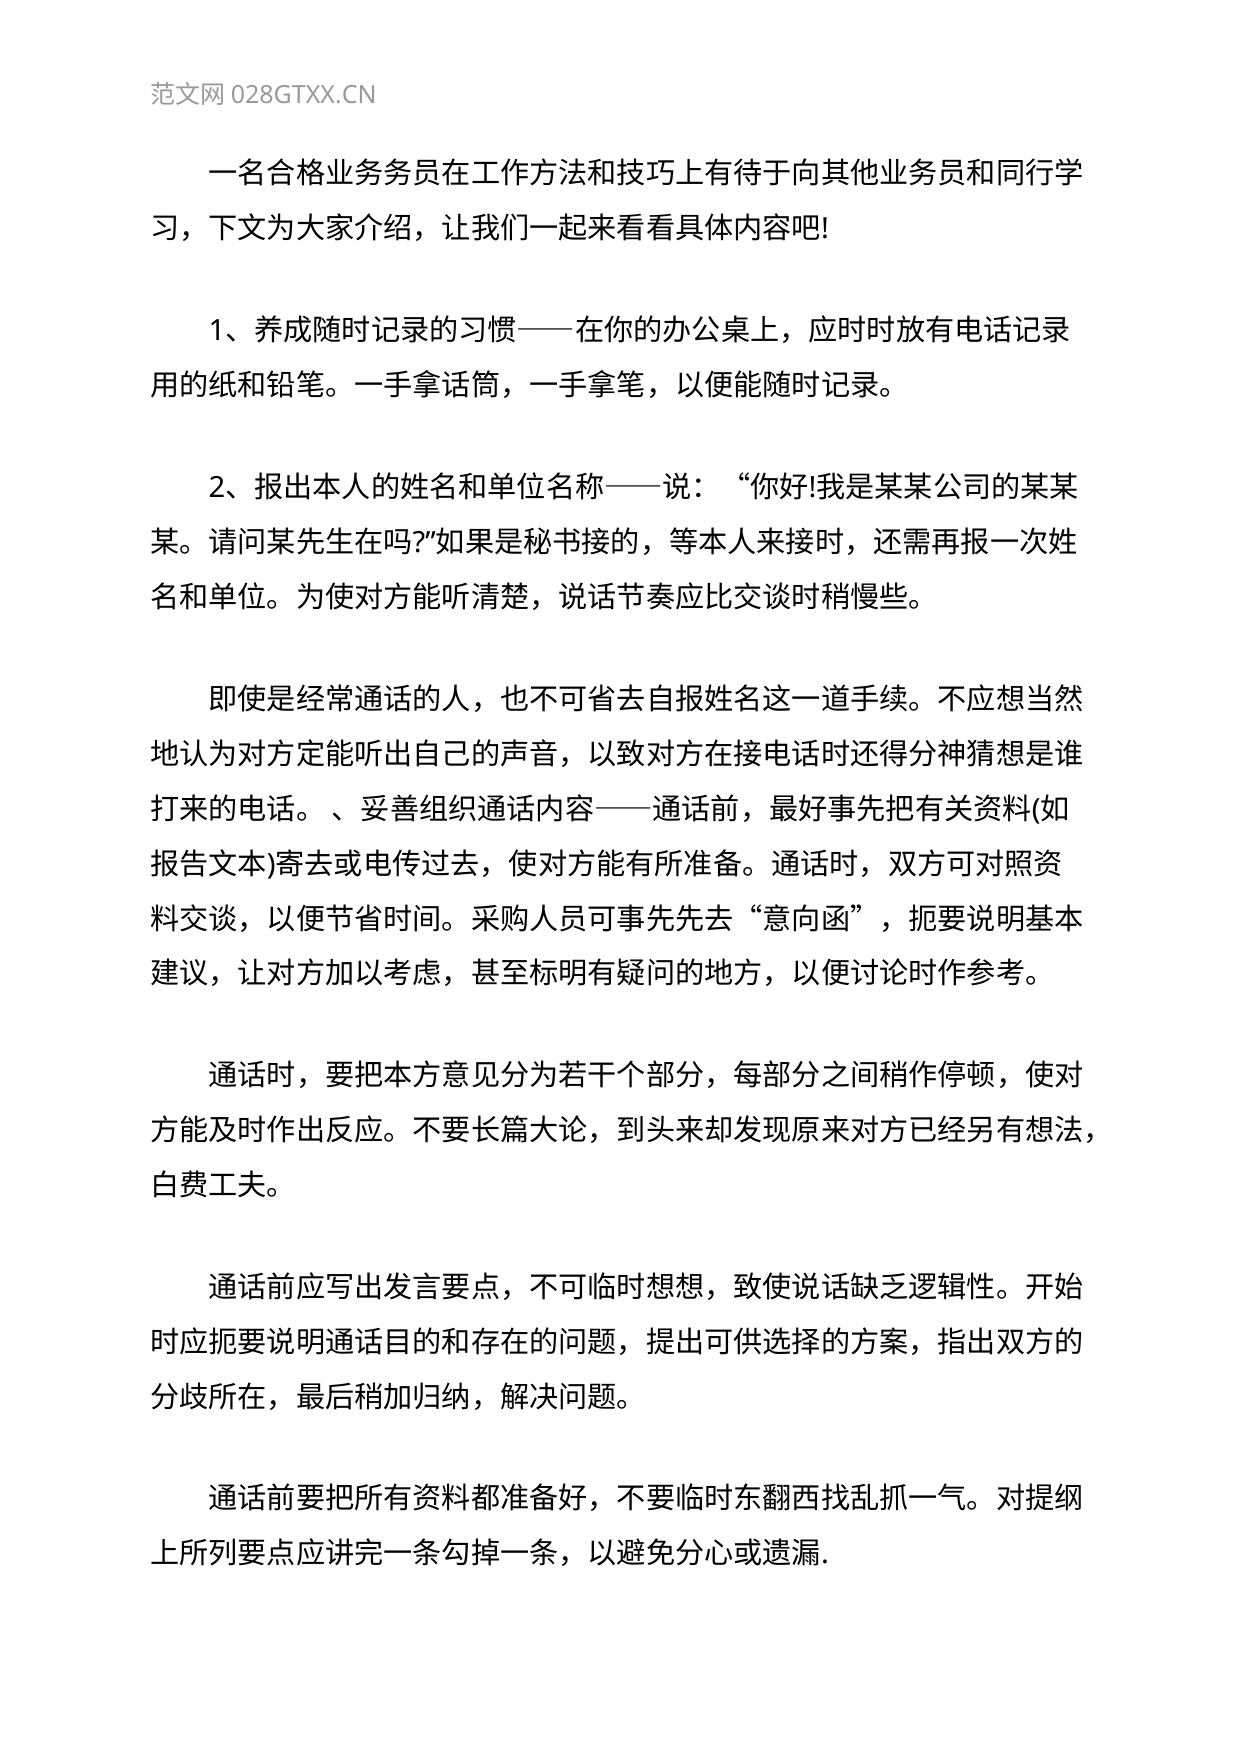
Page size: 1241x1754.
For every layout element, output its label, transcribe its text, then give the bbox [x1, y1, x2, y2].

text 通话前应写出发言要点，不可临时想想，致使说话缺乏逻辑性。开始时应扼要说明通话目的和存在的问题，提出可供选择的方案，指出双方的分歧所在，最后稍加归纳，解决问题。 [150, 1263, 1090, 1416]
text 通话时，要把本方意见分为若干个部分，每部分之间稍作停顿，使对方能及时作出反应。不要长篇大论，到头来却发现原来对方已经另有想法，白费工夫。 [150, 1052, 1090, 1204]
text 通话前要把所有资料都准备好，不要临时东翻西找乱抓一气。对提纲上所列要点应讲完一条勾掉一条，以避免分心或遗漏. [150, 1475, 1090, 1572]
text 即使是经常通话的人，也不可省去自报姓名这一道手续。不应想当然地认为对方定能听出自己的声音，以致对方在接电话时还得分神猜想是谁打来的电话。 、妥善组织通话内容——通话前，最好事先把有关资料(如报告文本)寄去或电传过去，使对方能有所准备。通话时，双方可对照资料交谈，以便节省时间。采购人员可事先先去“意向函”，扼要说明基本建议，让对方加以考虑，甚至标明有疑问的地方，以便讨论时作参考。 [150, 675, 1090, 992]
text 1、养成随时记录的习惯——在你的办公桌上，应时时放有电话记录用的纸和铅笔。一手拿话筒，一手拿笔，以便能随时记录。 [150, 307, 1090, 404]
text 2、报出本人的姓名和单位名称——说：“你好!我是某某公司的某某某。请问某先生在吗?”如果是秘书接的，等本人来接时，还需再报一次姓名和单位。为使对方能听清楚，说话节奏应比交谈时稍慢些。 [150, 464, 1090, 616]
text 一名合格业务务员在工作方法和技巧上有待于向其他业务员和同行学习，下文为大家介绍，让我们一起来看看具体内容吧! [150, 150, 1090, 247]
